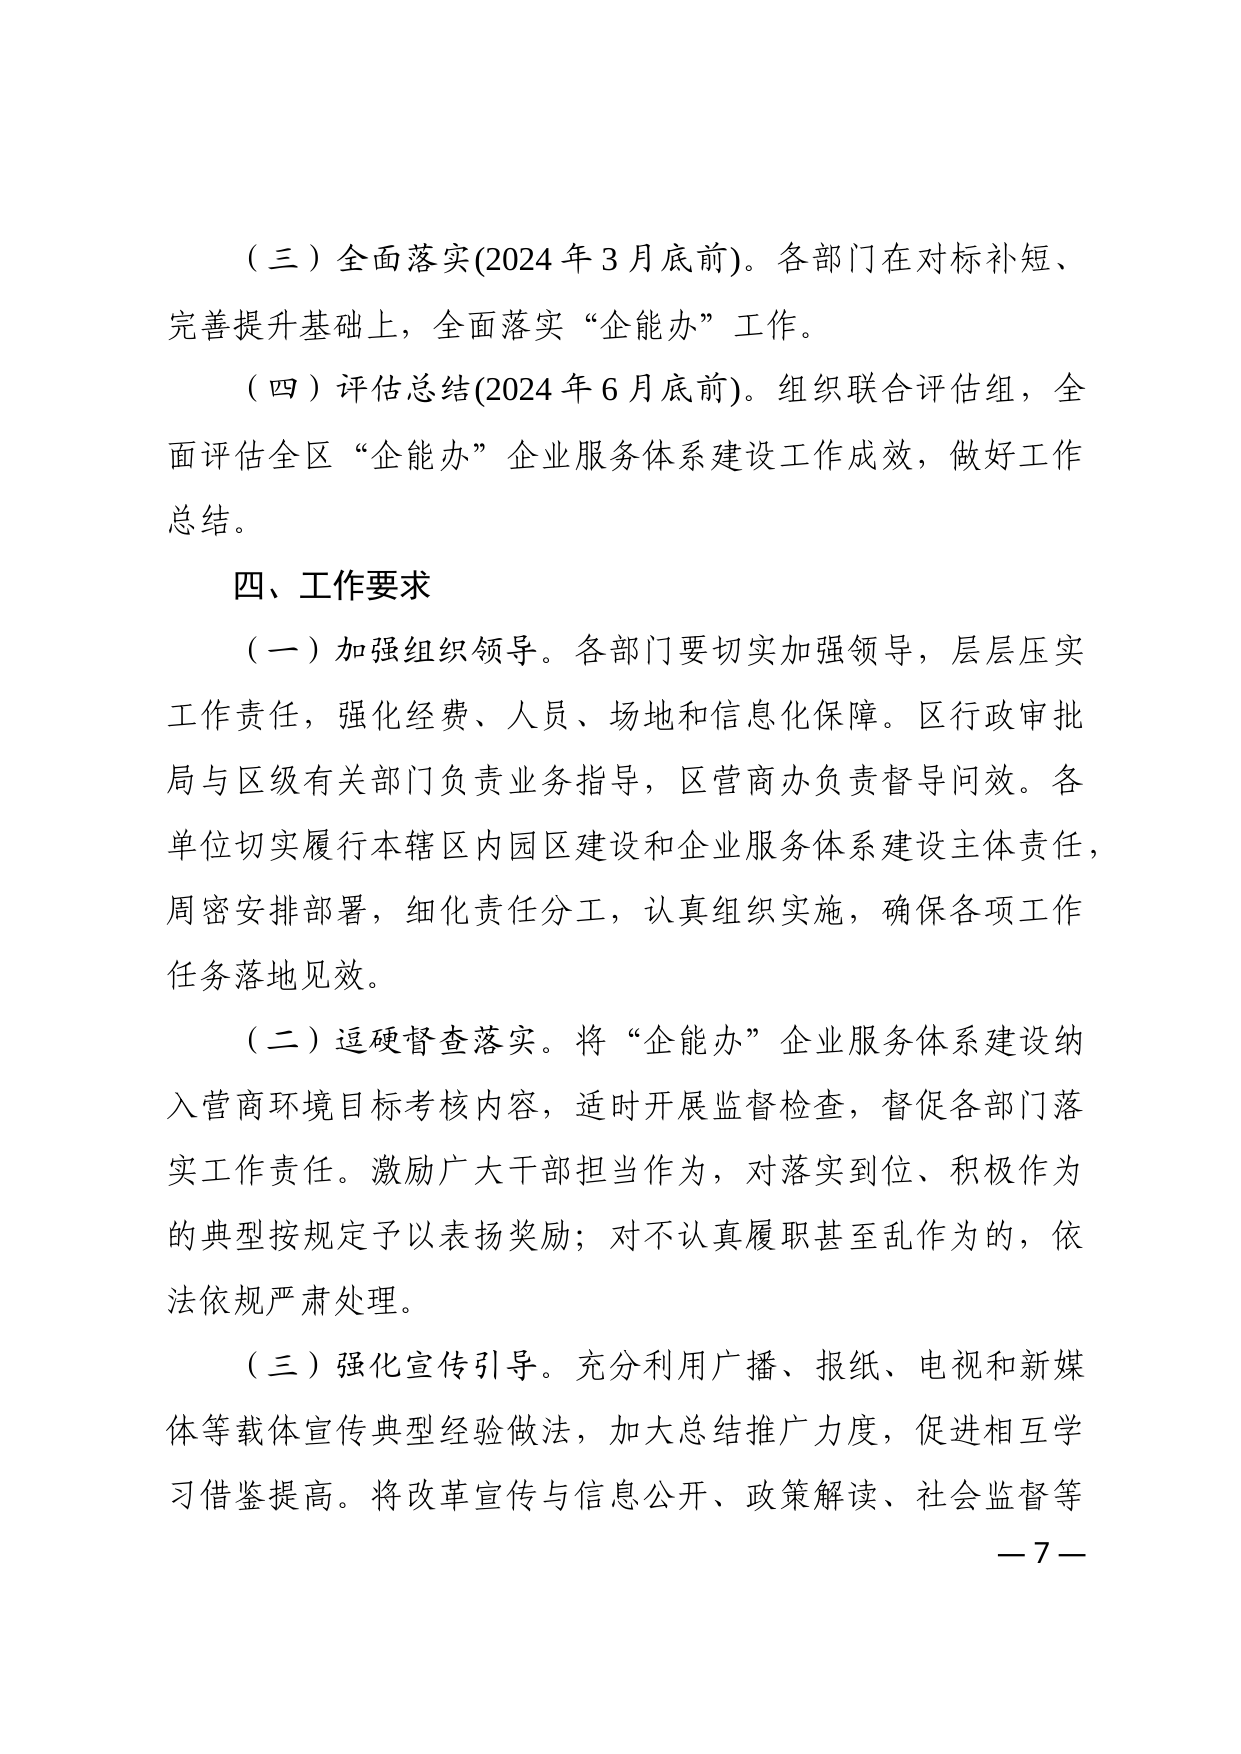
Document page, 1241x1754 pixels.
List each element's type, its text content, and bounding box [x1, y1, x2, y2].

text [165, 1330, 1087, 1525]
text （二）逗硬督查落实。将“企能办”企业服务体系建设纳入营商环境目标考核内容，适时开展监督检查，督促各部门落实工作责任。激励广大干部担当作为，对落实到位、积极作为的典型按规定予以表扬奖励；对不认真履职甚至乱作为的，依法依规严肃处理。 [165, 1005, 1087, 1330]
text （一）加强组织领导。各部门要切实加强领导，层层压实工作责任，强化经费、人员、场地和信息化保障。区行政审批局与区级有关部门负责业务指导，区营商办负责督导问效。各单位切实履行本辖区内园区建设和企业服务体系建设主体责任，周密安排部署，细化责任分工，认真组织实施，确保各项工作任务落地见效。 [165, 615, 1087, 1005]
text （三）全面落实(2024年3月底前)。各部门在对标补短、完善提升基础上，全面落实“企能办”工作。 [165, 225, 1087, 355]
text （四）评估总结(2024年6月底前)。组织联合评估组，全面评估全区“企能办”企业服务体系建设工作成效，做好工作总结。 [165, 355, 1087, 550]
text 四、工作要求 [165, 550, 1087, 615]
